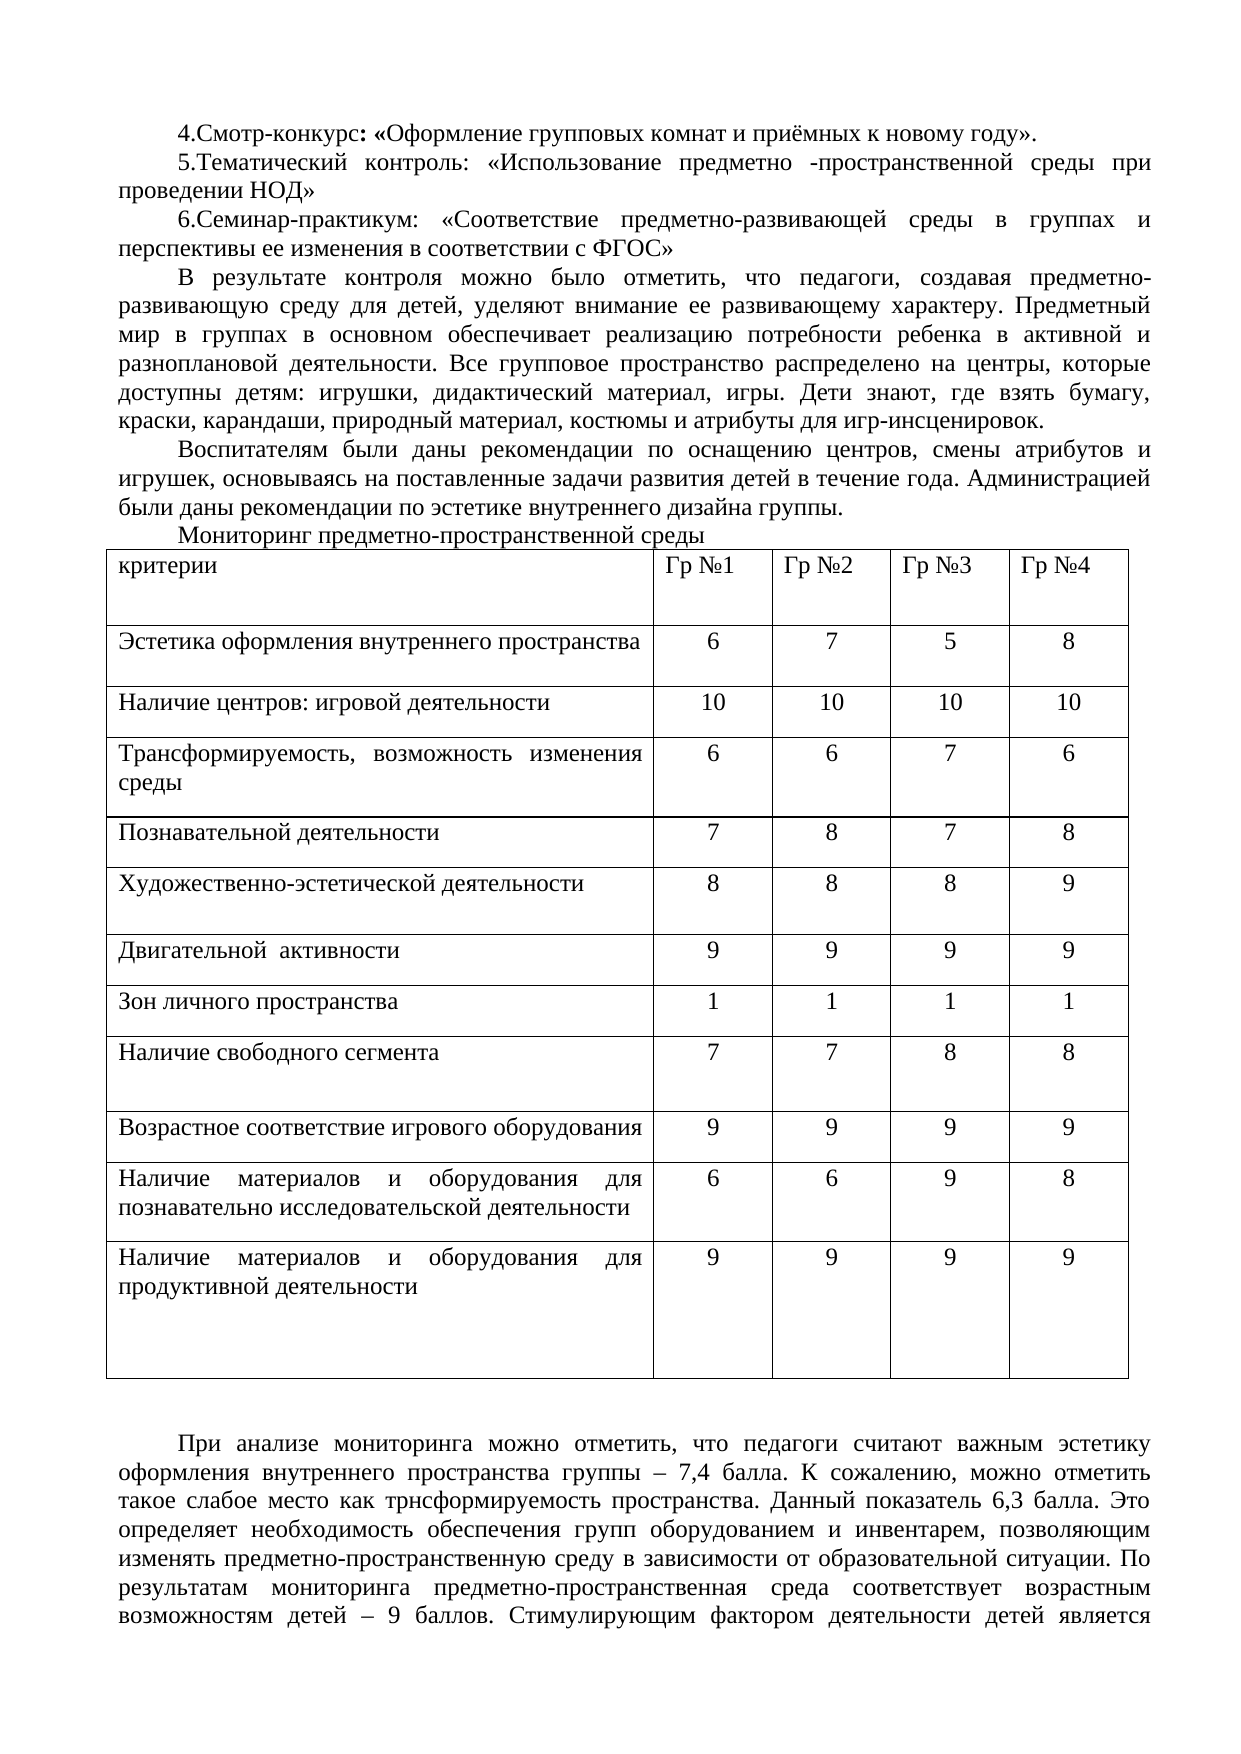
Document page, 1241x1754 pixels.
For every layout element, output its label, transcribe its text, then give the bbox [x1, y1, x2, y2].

table_header критерии [107, 550, 653, 625]
table_cell 6 [654, 1163, 772, 1241]
table_cell 6 [654, 738, 772, 816]
table_cell Наличие материалов и оборудования для познавательно исследовательской деятельности [107, 1163, 653, 1241]
table_cell 9 [891, 935, 1009, 985]
table_cell 7 [654, 1037, 772, 1111]
table_cell Наличие свободного сегмента [107, 1037, 653, 1111]
table_cell 9 [654, 1242, 772, 1377]
table_cell Возрастное соответствие игрового оборудования [107, 1112, 653, 1162]
table_cell 8 [891, 868, 1009, 934]
table_cell 9 [891, 1112, 1009, 1162]
table_cell 6 [654, 626, 772, 686]
table_cell 9 [1010, 1112, 1128, 1162]
table_header Гр №2 [773, 550, 890, 625]
table_cell 9 [891, 1163, 1009, 1241]
table_cell 7 [891, 738, 1009, 816]
text Мониторинг предметно-пространственной среды [118, 521, 1152, 549]
table_header Гр №1 [654, 550, 772, 625]
table_cell 8 [1010, 626, 1128, 686]
table_cell 9 [654, 935, 772, 985]
table_cell 10 [1010, 687, 1128, 737]
text В результате контроля можно было отметить, что педагоги, создавая предметно-развивающую среду для детей, уделяют внимание ее развивающему характеру. Предметный мир в группах в основном обеспечивает реализацию потребности ребенка в активной и разноплановой деятельности. Все групповое пространство распределено на центры, которые доступны детям: игрушки, дидактический материал, игры. Дети знают, где взять бумагу, краски, карандаши, природный материал, костюмы и атрибуты для игр-инсценировок. [118, 262, 1152, 434]
table_cell Зон личного пространства [107, 986, 653, 1036]
table_cell 10 [654, 687, 772, 737]
table_cell Наличие материалов и оборудования для продуктивной деятельности [107, 1242, 653, 1377]
text 5.Тематический контроль: «Использование предметно -пространственной среды при проведении НОД» [118, 147, 1152, 204]
text 4.Смотр-конкурс: «Оформление групповых комнат и приёмных к новому году». [118, 118, 1152, 147]
table_cell 8 [1010, 818, 1128, 867]
table_cell Познавательной деятельности [107, 818, 653, 867]
table_cell 6 [773, 1163, 890, 1241]
table_cell 1 [773, 986, 890, 1036]
table_cell 9 [1010, 1242, 1128, 1377]
table_cell 1 [1010, 986, 1128, 1036]
table_cell Наличие центров: игровой деятельности [107, 687, 653, 737]
table_cell 1 [654, 986, 772, 1036]
table_cell 10 [891, 687, 1009, 737]
table_cell 7 [891, 818, 1009, 867]
table_cell 9 [773, 1242, 890, 1377]
table_cell 8 [773, 818, 890, 867]
table_cell 1 [891, 986, 1009, 1036]
table_cell 9 [1010, 935, 1128, 985]
text 6.Семинар-практикум: «Соответствие предметно-развивающей среды в группах и перспективы ее изменения в соответствии с ФГОС» [118, 204, 1152, 262]
table_cell 7 [773, 626, 890, 686]
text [118, 1428, 1152, 1629]
table_cell 8 [773, 868, 890, 934]
table_cell 6 [1010, 738, 1128, 816]
table_cell 10 [773, 687, 890, 737]
text Воспитателям были даны рекомендации по оснащению центров, смены атрибутов и игрушек, основываясь на поставленные задачи развития детей в течение года. Администрацией были даны рекомендации по эстетике внутреннего дизайна группы. [118, 434, 1152, 521]
table_cell Эстетика оформления внутреннего пространства [107, 626, 653, 686]
table_cell 7 [773, 1037, 890, 1111]
table_cell 9 [773, 935, 890, 985]
table_cell Художественно-эстетической деятельности [107, 868, 653, 934]
table_header Гр №4 [1010, 550, 1128, 625]
table_cell 8 [1010, 1163, 1128, 1241]
table_cell 5 [891, 626, 1009, 686]
table_cell 9 [654, 1112, 772, 1162]
table_cell 9 [1010, 868, 1128, 934]
table_cell 9 [891, 1242, 1009, 1377]
table_cell 7 [654, 818, 772, 867]
table_cell Двигательной активности [107, 935, 653, 985]
table_cell 8 [891, 1037, 1009, 1111]
table_cell 6 [773, 738, 890, 816]
table_cell 8 [1010, 1037, 1128, 1111]
table_cell 8 [654, 868, 772, 934]
table_cell 9 [773, 1112, 890, 1162]
table_cell Трансформируемость, возможность изменения среды [107, 738, 653, 816]
table_header Гр №3 [891, 550, 1009, 625]
